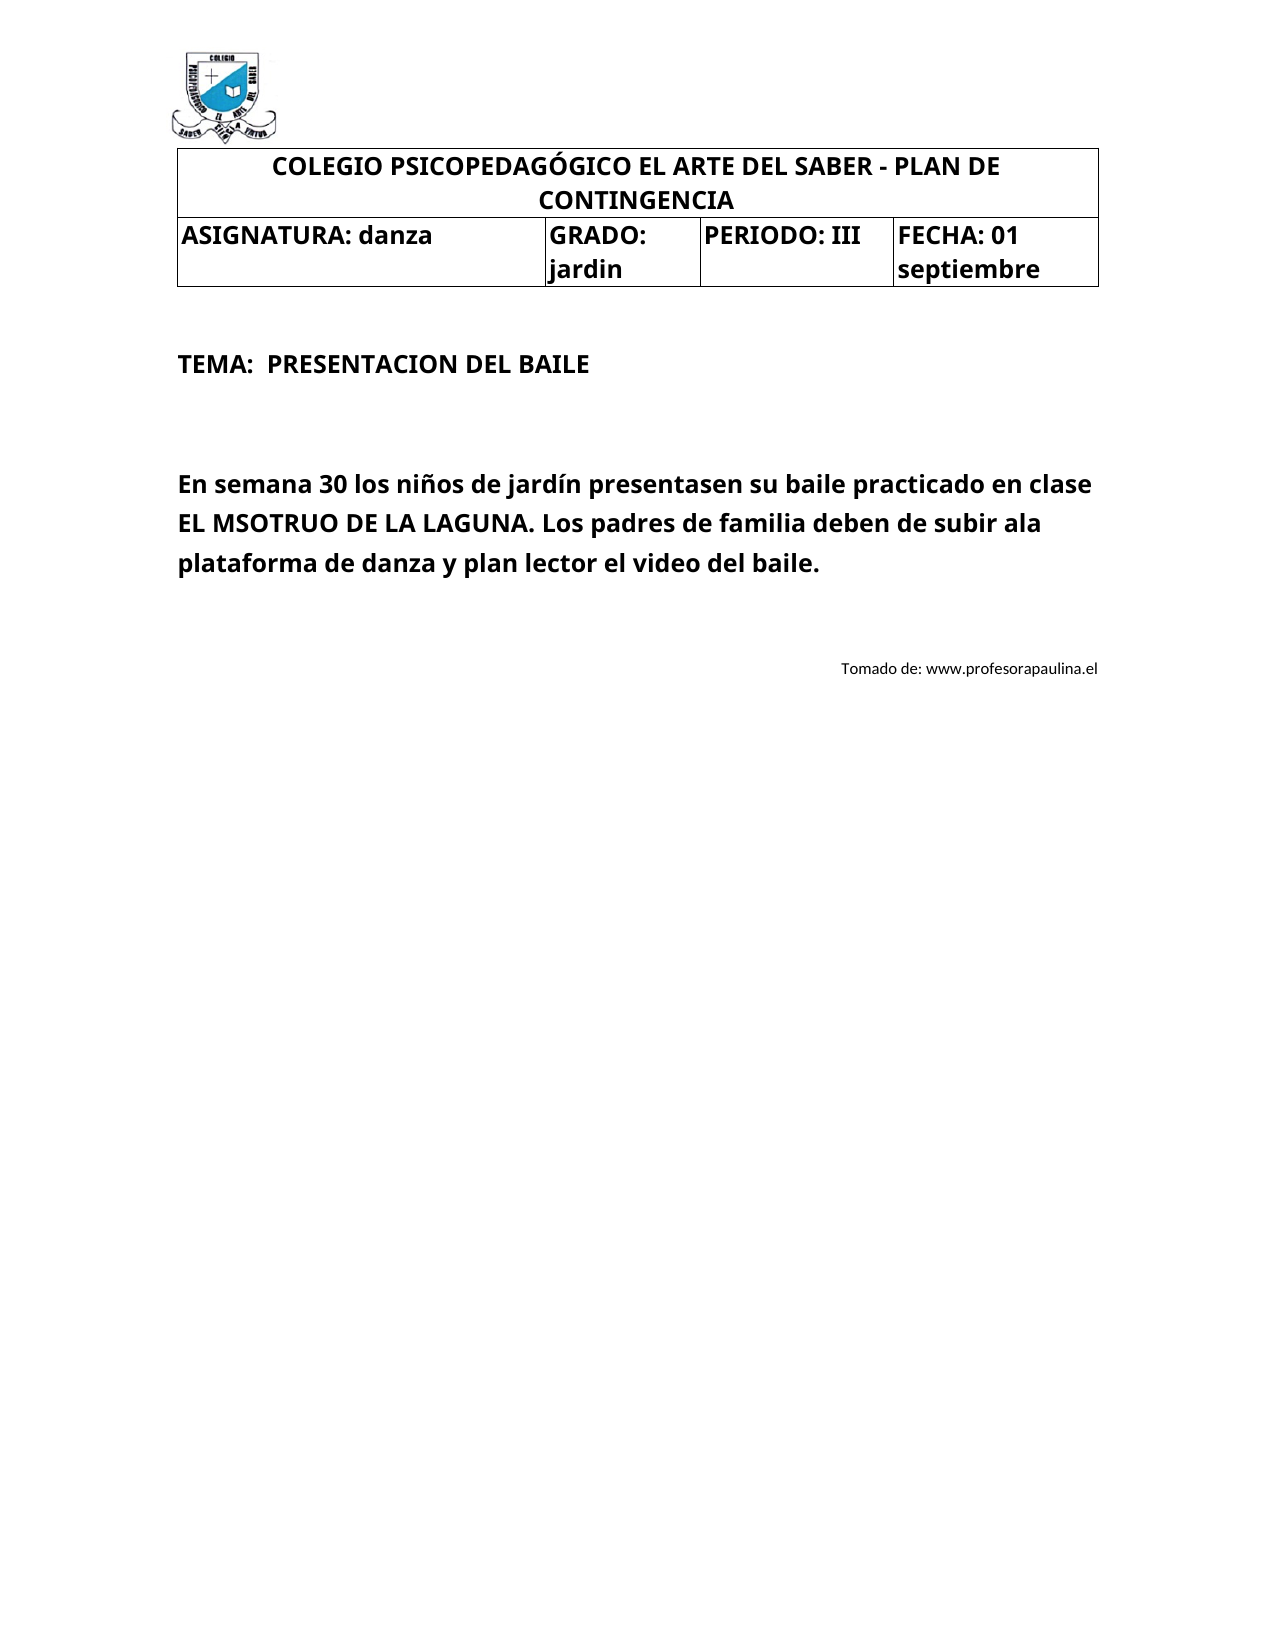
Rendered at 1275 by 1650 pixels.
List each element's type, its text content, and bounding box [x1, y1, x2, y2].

table_cell GRADO: jardin [546, 218, 700, 286]
table_cell FECHA: 01 septiembre [894, 218, 1098, 286]
table_cell ASIGNATURA: danza [178, 218, 545, 286]
table_header COLEGIO PSICOPEDAGÓGICO EL ARTE DEL SABER - PLAN DE CONTINGENCIA [178, 149, 1098, 217]
picture [166, 47, 281, 146]
text TEMA: PRESENTACION DEL BAILE [177, 347, 1098, 381]
table_cell PERIODO: III [701, 218, 893, 286]
text En semana 30 los niños de jardín presentasen su baile practicado en clase EL MSOTRUO DE LA LAGUNA. Los padres de familia deben de subir ala plataforma de danza y plan lector el video del baile. [177, 467, 1098, 579]
text Tomado de: www.profesorapaulina.el [177, 658, 1098, 679]
